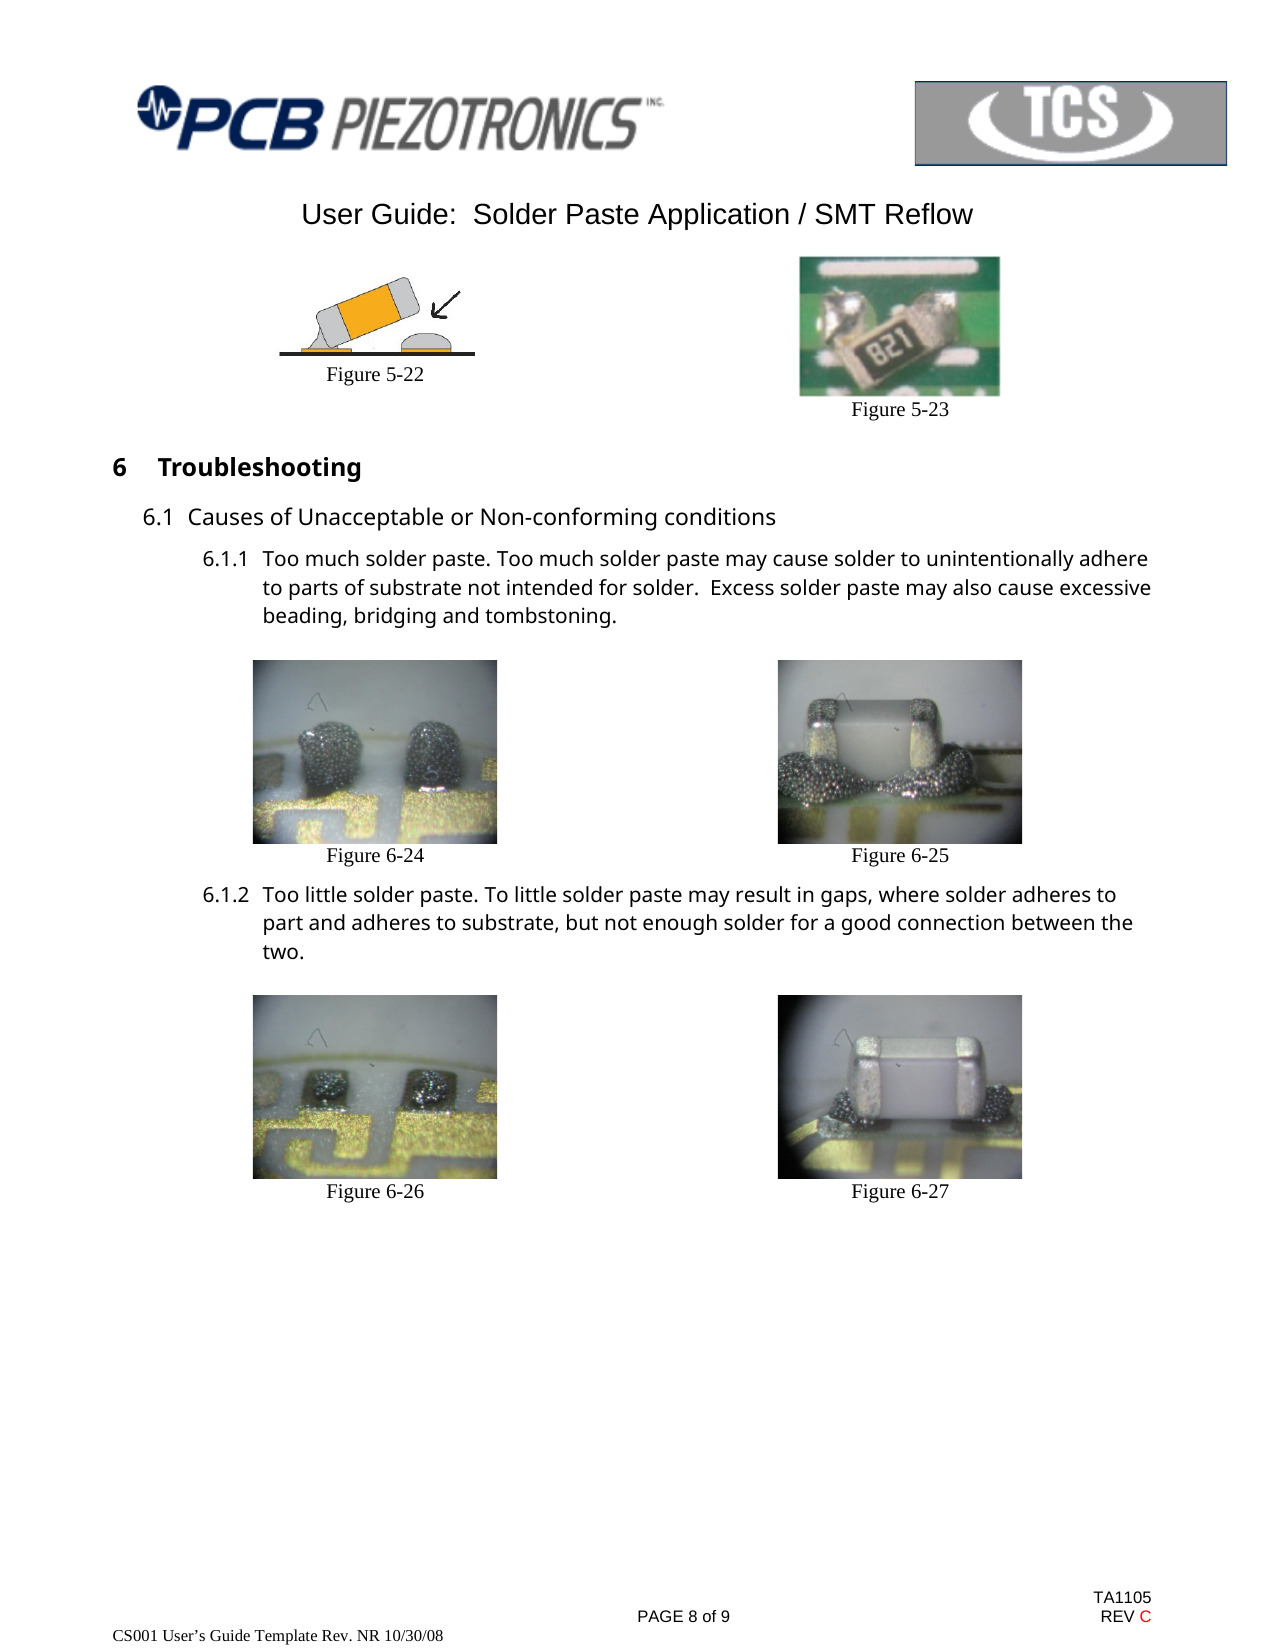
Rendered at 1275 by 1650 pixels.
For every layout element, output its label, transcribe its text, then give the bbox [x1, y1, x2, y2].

picture [252, 660, 498, 844]
subtitle Too little solder paste. To little solder paste may result in gaps, where solder adheres to part and adheres to substrate, but not enough solder for a good connection between the two. [202, 880, 1162, 965]
subtitle Too much solder paste. Too much solder paste may cause solder to unintentionally adhere to parts of substrate not intended for solder. Excess solder paste may also cause excessive beading, bridging and tombstoning. [202, 544, 1162, 630]
picture [777, 995, 1023, 1179]
picture [777, 660, 1023, 844]
picture [252, 995, 498, 1179]
picture [127, 81, 673, 160]
picture [275, 254, 475, 363]
picture [798, 254, 1002, 397]
subtitle Causes of Unacceptable or Non-conforming conditions [142, 501, 1162, 532]
subtitle Troubleshooting [112, 450, 1162, 484]
picture [914, 81, 1228, 166]
